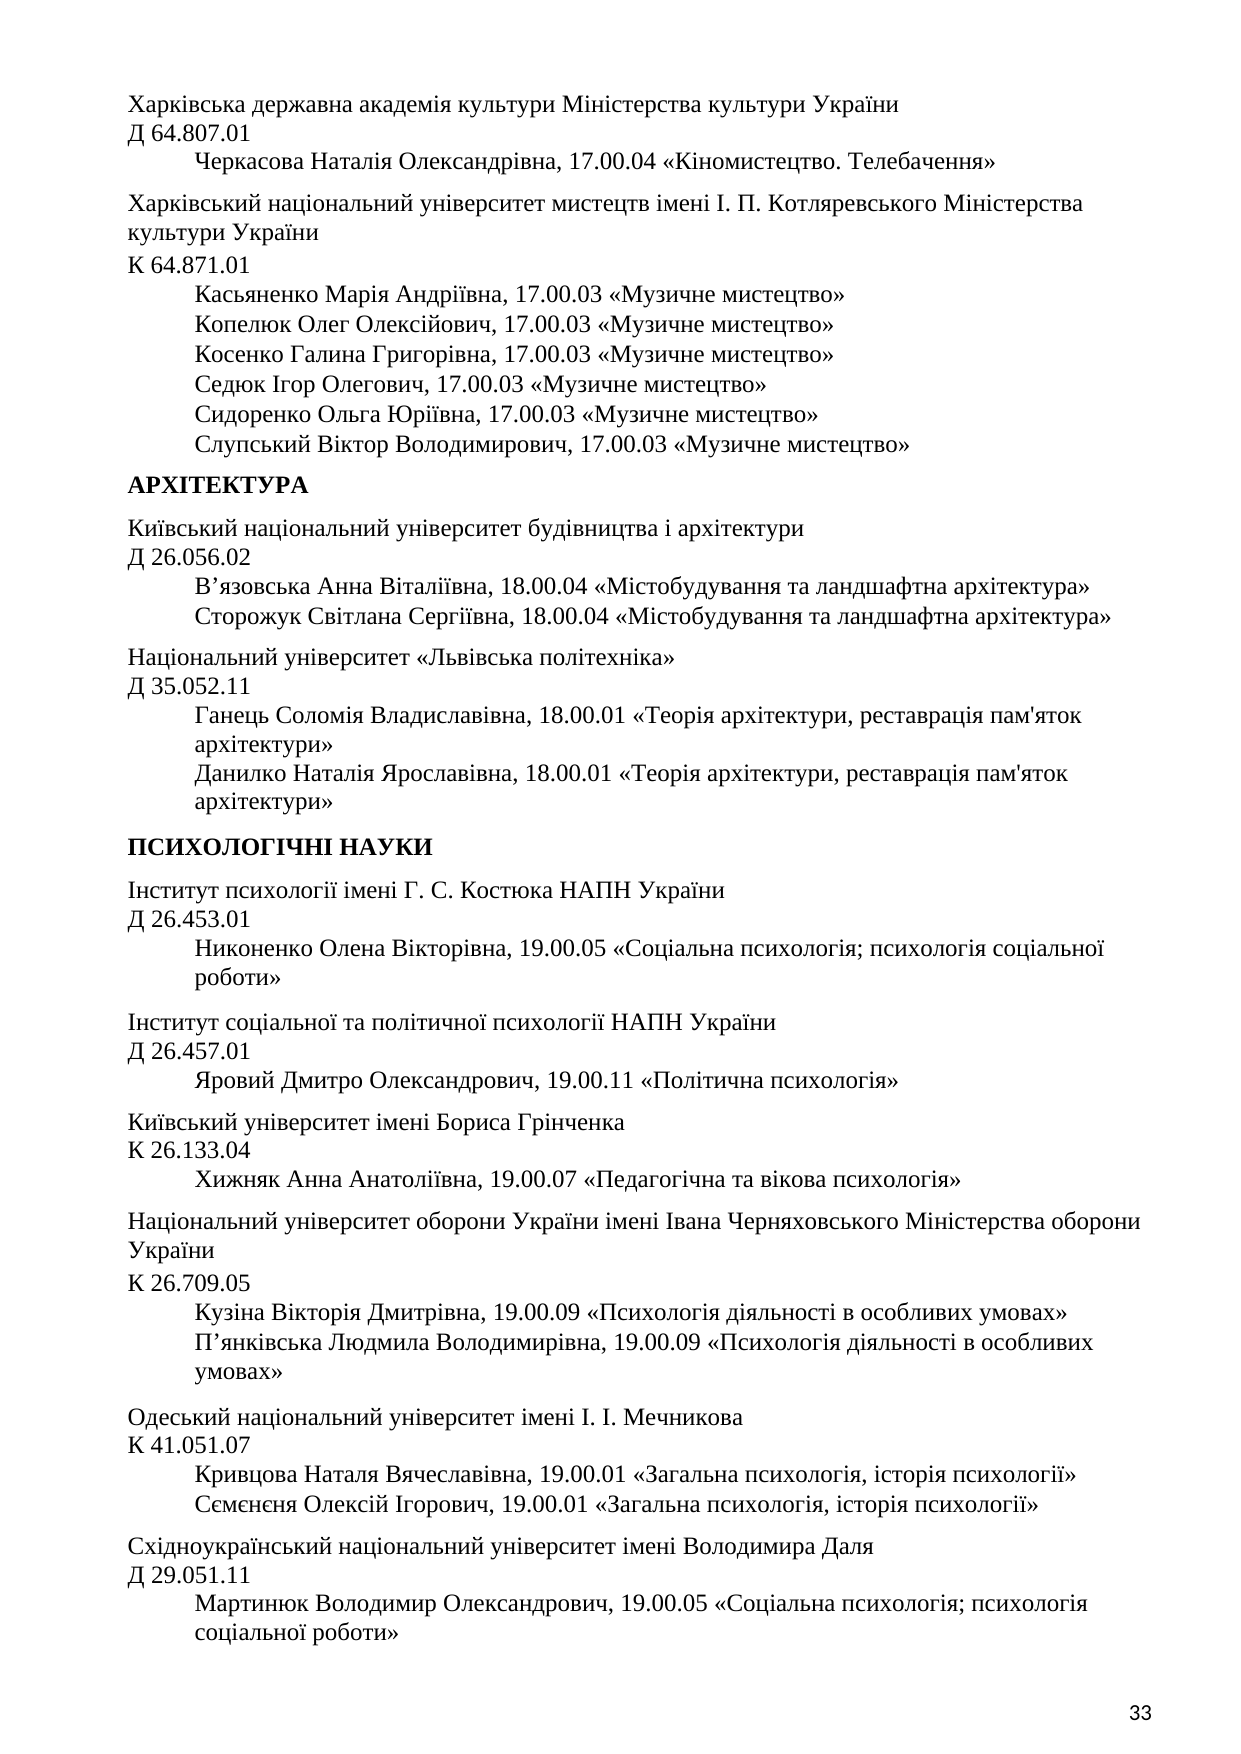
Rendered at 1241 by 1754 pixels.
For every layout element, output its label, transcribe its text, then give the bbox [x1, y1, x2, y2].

text К 26.133.04 [118, 1136, 1152, 1164]
text роботи» [118, 962, 1152, 990]
text Мартинюк Володимир Олександрович, 19.00.05 «Соціальна психологія; психологія [118, 1588, 1152, 1617]
text Київський національний університет будівництва і архітектури [118, 513, 1152, 542]
text П’янківська Людмила Володимирівна, 19.00.09 «Психологія діяльності в особливих [118, 1327, 1152, 1356]
text Східноукраїнський національний університет імені Володимира Даля [118, 1531, 1152, 1559]
text Д 64.807.01 [118, 118, 1152, 146]
text Хижняк Анна Анатоліївна, 19.00.07 «Педагогічна та вікова психологія» [118, 1164, 1152, 1193]
text Седюк Ігор Олегович, 17.00.03 «Музичне мистецтво» [118, 369, 1152, 398]
text Слупський Віктор Володимирович, 17.00.03 «Музичне мистецтво» [118, 429, 1152, 457]
text Д 29.051.11 [118, 1560, 1152, 1588]
text Харківський національний університет мистецтв імені І. П. Котляревського Міністерства [118, 188, 1152, 217]
text Сторожук Світлана Сергіївна, 18.00.04 «Містобудування та ландшафтна аpхітектуpа» [118, 601, 1152, 629]
text Ганець Соломія Владиславівна, 18.00.01 «Теорія архітектури, реставрація пам'яток [118, 700, 1152, 729]
text Д 26.457.01 [118, 1036, 1152, 1065]
text архітектури» [118, 786, 1152, 815]
text Черкасова Наталія Олександрівна, 17.00.04 «Кіномистецтво. Телебачення» [118, 146, 1152, 175]
text Данилко Наталія Ярославівна, 18.00.01 «Теорія архітектури, реставрація пам'яток [118, 758, 1152, 786]
text Д 26.056.02 [118, 542, 1152, 571]
text Харківська державна академія культури Міністерства культури України [118, 89, 1152, 117]
text В’язовська Анна Віталіївна, 18.00.04 «Містобудування та ландшафтна аpхітектуpа» [118, 571, 1152, 600]
text К 64.871.01 [118, 250, 1152, 279]
text Касьяненко Марія Андріївна, 17.00.03 «Музичне мистецтво» [118, 279, 1152, 308]
text Інститут соціальної та політичної психології НАПН України [118, 1007, 1152, 1036]
text умовах» [118, 1356, 1152, 1384]
text Кузіна Вікторія Дмитрівна, 19.00.09 «Психологія діяльності в особливих умовах» [118, 1297, 1152, 1326]
text Інститут психології імені Г. С. Костюка НАПН України [118, 875, 1152, 904]
text Никоненко Олена Вікторівна, 19.00.05 «Соціальна психологія; психологія соціальної [118, 933, 1152, 962]
text Косенко Галина Григорівна, 17.00.03 «Музичне мистецтво» [118, 339, 1152, 368]
text Київський університет імені Бориса Грінченка [118, 1107, 1152, 1135]
text України [118, 1235, 1152, 1263]
text Д 35.052.11 [118, 671, 1152, 700]
text ПСИХОЛОГІЧНІ НАУКИ [118, 832, 1152, 861]
text Одеський національний університет імені І. І. Мечникова [118, 1402, 1152, 1430]
text соціальної роботи» [118, 1617, 1152, 1646]
text К 26.709.05 [118, 1268, 1152, 1297]
text культури України [118, 217, 1152, 246]
text Копелюк Олег Олексійович, 17.00.03 «Музичне мистецтво» [118, 309, 1152, 338]
text АРХІТЕКТУРА [118, 470, 1152, 499]
text Д 26.453.01 [118, 904, 1152, 933]
text Яровий Дмитро Олександрович, 19.00.11 «Політична психологія» [118, 1065, 1152, 1094]
text архітектури» [118, 729, 1152, 758]
text К 41.051.07 [118, 1431, 1152, 1459]
text Кривцова Наталя Вячеславівна, 19.00.01 «Загальна психологія, історія психології» [118, 1459, 1152, 1488]
text Національний університет оборони України імені Івана Черняховського Міністерства оборони [118, 1206, 1152, 1235]
text Сидоренко Ольга Юріївна, 17.00.03 «Музичне мистецтво» [118, 399, 1152, 427]
text Сємєнєня Олексій Ігорович, 19.00.01 «Загальна психологія, історія психології» [118, 1489, 1152, 1518]
text Національний університет «Львівська політехніка» [118, 642, 1152, 671]
